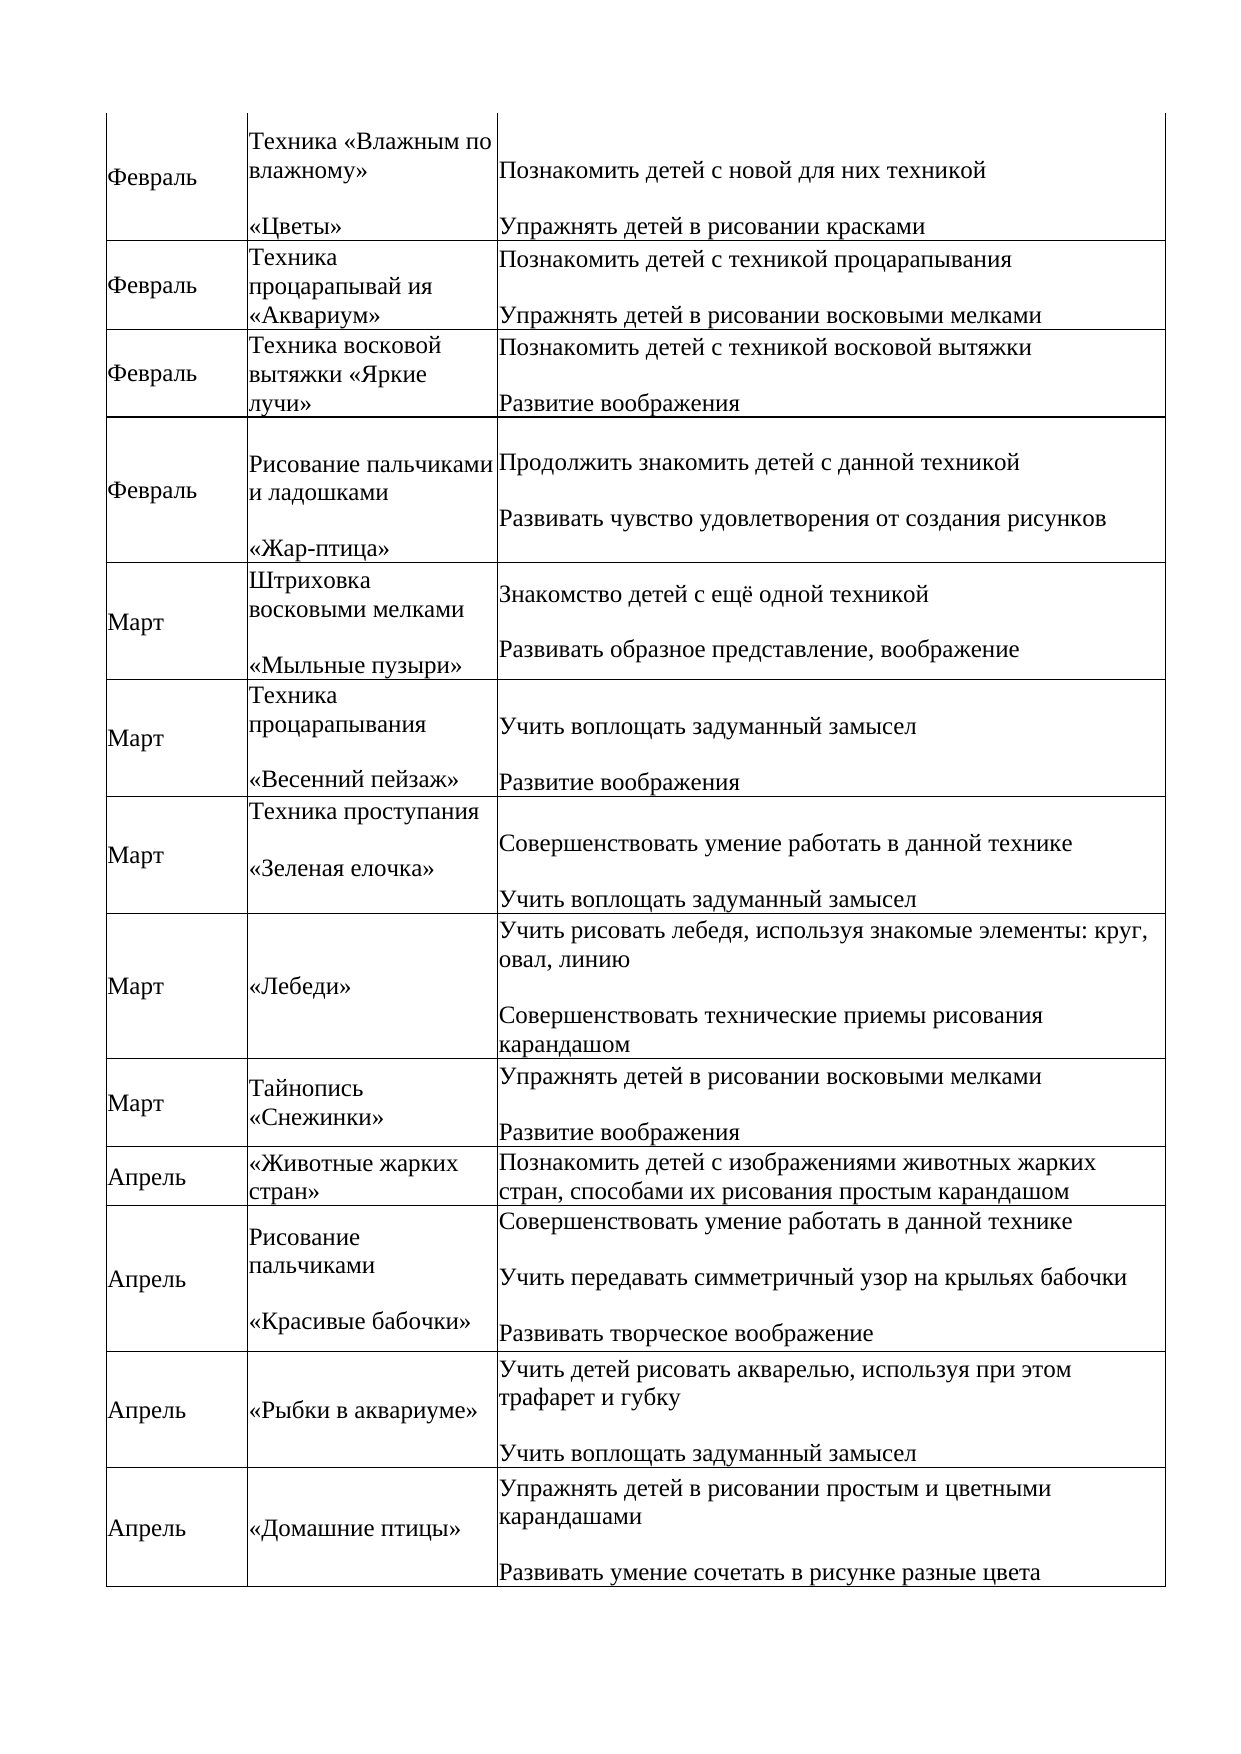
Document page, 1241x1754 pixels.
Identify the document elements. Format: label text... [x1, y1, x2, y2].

table_cell Апрель [107, 1206, 247, 1351]
table_cell Познакомить детей с изображениями животных жарких стран, способами их рисования простым карандашом [498, 1147, 1165, 1205]
table_cell «Рыбки в аквариуме» [248, 1352, 497, 1467]
table_cell Штриховка восковыми мелками «Мыльные пузыри» [248, 563, 497, 679]
table_cell Рисование пальчиками «Красивые бабочки» [248, 1206, 497, 1351]
table_cell Упражнять детей в рисовании восковыми мелками Развитие воображения [498, 1059, 1165, 1146]
table_cell Тайнопись «Снежинки» [248, 1059, 497, 1146]
table_header Февраль [107, 113, 247, 239]
table_cell Продолжить знакомить детей с данной техникой Развивать чувство удовлетворения от создания рисунков [498, 418, 1165, 562]
table_cell Март [107, 680, 247, 796]
table_cell Техника проступания «Зеленая елочка» [248, 797, 497, 912]
table_cell Март [107, 1059, 247, 1146]
table_header Познакомить детей с новой для них техникой Упражнять детей в рисовании красками [498, 113, 1165, 239]
table_cell Познакомить детей с техникой процарапывания Упражнять детей в рисовании восковыми мелками [498, 241, 1165, 328]
table_cell Март [107, 914, 247, 1057]
table_cell Февраль [107, 330, 247, 416]
table_cell «Домашние птицы» [248, 1468, 497, 1586]
table_cell Техника восковой вытяжки «Яркие лучи» [248, 330, 497, 416]
table_cell «Животные жарких стран» [248, 1147, 497, 1205]
table_cell Апрель [107, 1147, 247, 1205]
table_cell Познакомить детей с техникой восковой вытяжки Развитие воображения [498, 330, 1165, 416]
table_cell Февраль [107, 418, 247, 562]
table_cell Март [107, 797, 247, 912]
table_header Техника «Влажным по влажному» «Цветы» [248, 113, 497, 239]
table_cell «Лебеди» [248, 914, 497, 1057]
table_cell Апрель [107, 1468, 247, 1586]
table_cell Март [107, 563, 247, 679]
table_cell Совершенствовать умение работать в данной технике Учить воплощать задуманный замысел [498, 797, 1165, 912]
table_cell Февраль [107, 241, 247, 328]
table_cell Упражнять детей в рисовании простым и цветными карандашами Развивать умение сочетать в рисунке разные цвета [498, 1468, 1165, 1586]
table_cell Учить детей рисовать акварелью, используя при этом трафарет и губку Учить воплощать задуманный замысел [498, 1352, 1165, 1467]
table_cell Апрель [107, 1352, 247, 1467]
table_cell Совершенствовать умение работать в данной технике Учить передавать симметричный узор на крыльях бабочки Развивать творческое воображение [498, 1206, 1165, 1351]
table_cell Знакомство детей с ещё одной техникой Развивать образное представление, воображение [498, 563, 1165, 679]
table_cell Техника процарапывай ия «Аквариум» [248, 241, 497, 328]
table_cell Учить воплощать задуманный замысел Развитие воображения [498, 680, 1165, 796]
table_cell Рисование пальчиками и ладошками «Жар-птица» [248, 418, 497, 562]
table_cell Учить рисовать лебедя, используя знакомые элементы: круг, овал, линию Совершенствовать технические приемы рисования карандашом [498, 914, 1165, 1057]
table_cell Техника процарапывания «Весенний пейзаж» [248, 680, 497, 796]
